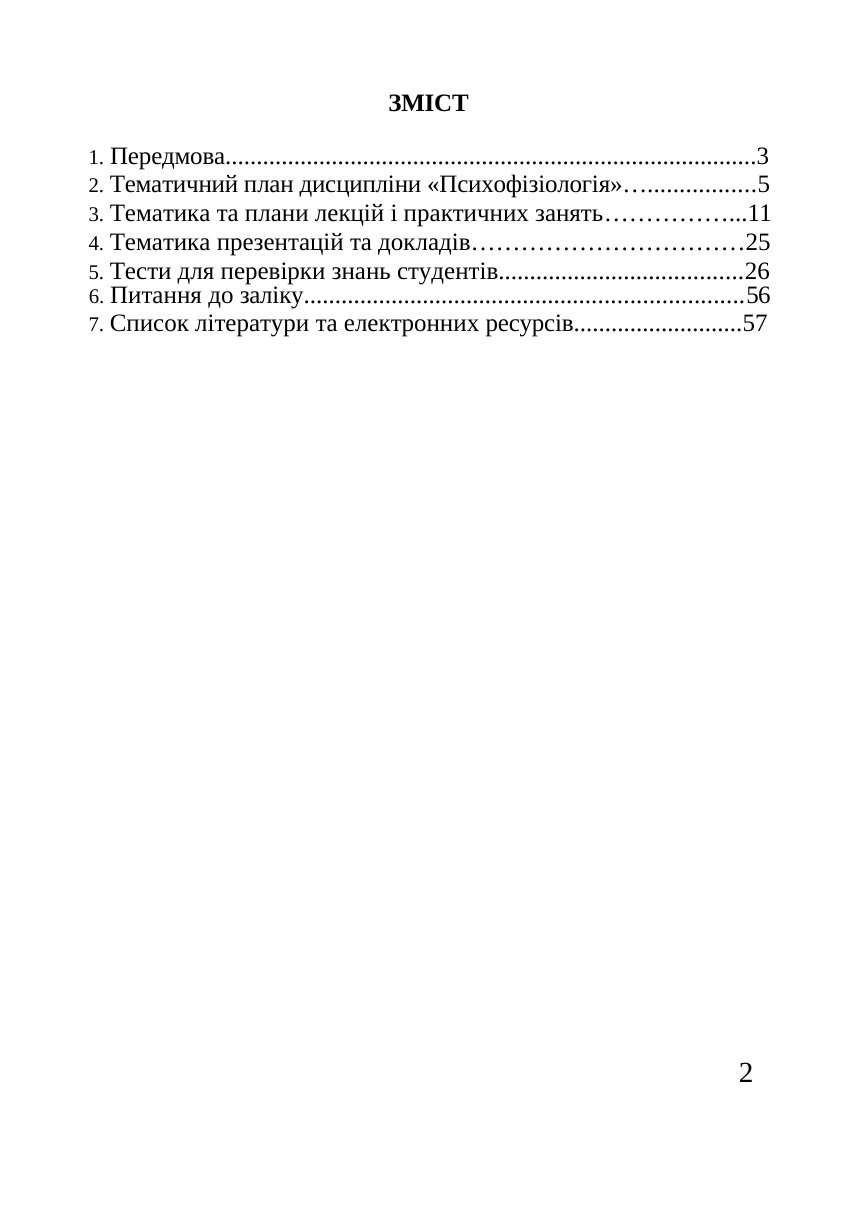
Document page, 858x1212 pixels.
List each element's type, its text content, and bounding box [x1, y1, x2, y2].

list Тематика та плани лекцій і практичних занять……………...11 [88, 198, 857, 227]
list Передмова 3 [88, 141, 857, 169]
list Список літератури та електронних ресурсів 57 [88, 308, 857, 337]
list Питання до заліку 56 [88, 285, 857, 308]
list Тести для перевірки знань студентів 26 [88, 256, 857, 285]
list Тематичний план дисципліни «Психофізіологія»… 5 [88, 169, 857, 198]
list Тематика презентацій та докладів……………………………25 [88, 227, 857, 256]
subtitle ЗМІСТ [117, 88, 740, 117]
